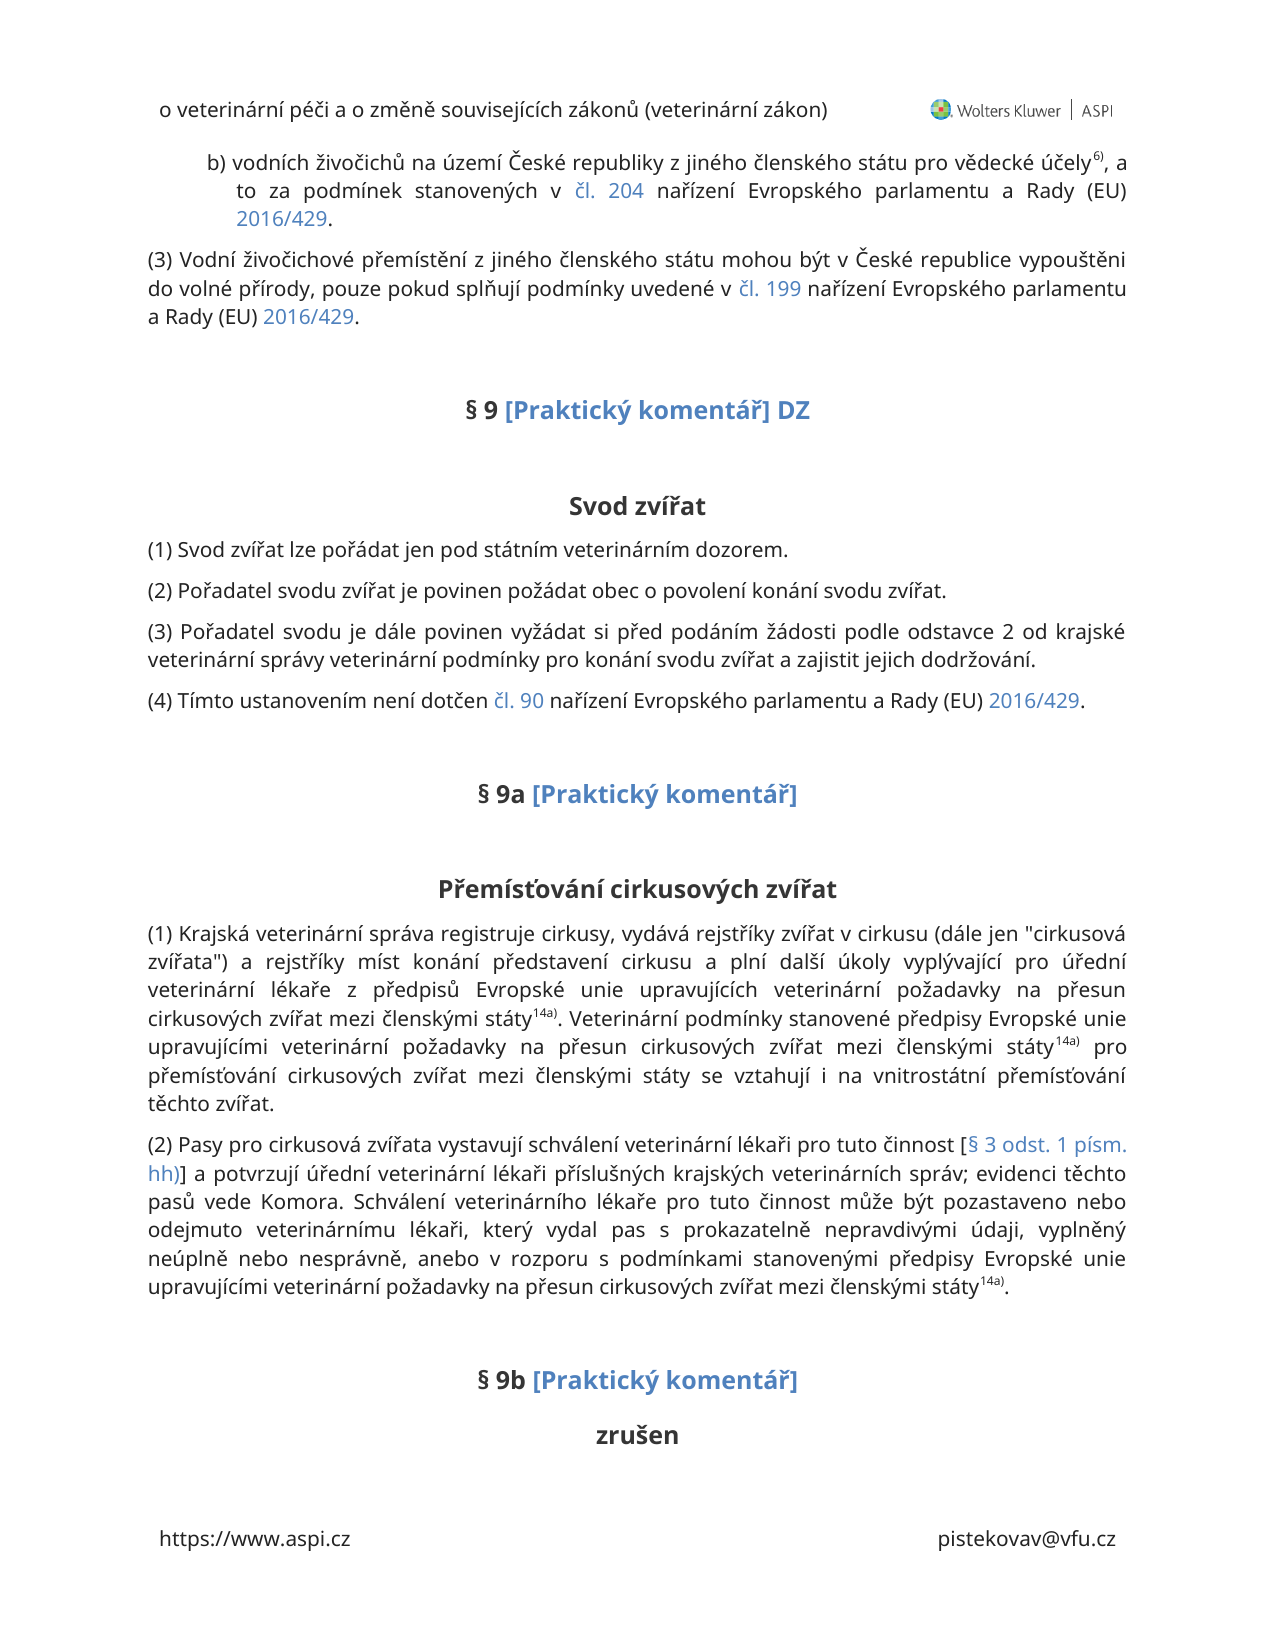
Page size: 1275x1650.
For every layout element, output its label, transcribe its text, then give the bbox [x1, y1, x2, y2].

subtitle zrušen [148, 1418, 1127, 1452]
subtitle Svod zvířat [148, 488, 1127, 522]
text (2) Pořadatel svodu zvířat je povinen požádat obec o povolení konání svodu zvířat. [148, 576, 1127, 604]
subtitle Přemísťování cirkusových zvířat [148, 872, 1127, 906]
text § 9b [Praktický komentář] [148, 1363, 1127, 1397]
text (1) Svod zvířat lze pořádat jen pod státním veterinárním dozorem. [148, 535, 1127, 563]
text § 9a [Praktický komentář] [148, 776, 1127, 810]
text (4) Tímto ustanovením není dotčen čl. 90 nařízení Evropského parlamentu a Rady (EU) 2016/429. [148, 686, 1127, 714]
picture [927, 94, 1119, 124]
text (2) Pasy pro cirkusová zvířata vystavují schválení veterinární lékaři pro tuto činnost [§ 3 odst. 1 písm. hh)] a potvrzují úřední veterinární lékaři příslušných krajských veterinárních správ; evidenci těchto pasů vede Komora. Schválení veterinárního lékaře pro tuto činnost může být pozastaveno nebo odejmuto veterinárnímu lékaři, který vydal pas s prokazatelně nepravdivými údaji, vyplněný neúplně nebo nesprávně, anebo v rozporu s podmínkami stanovenými předpisy Evropské unie upravujícími veterinární požadavky na přesun cirkusových zvířat mezi členskými státy14a). [148, 1130, 1127, 1301]
text (3) Vodní živočichové přemístění z jiného členského státu mohou být v České republice vypouštěni do volné přírody, pouze pokud splňují podmínky uvedené v čl. 199 nařízení Evropského parlamentu a Rady (EU) 2016/429. [148, 245, 1127, 331]
text § 9 [Praktický komentář] DZ [148, 392, 1127, 427]
text (3) Pořadatel svodu je dále povinen vyžádat si před podáním žádosti podle odstavce 2 od krajské veterinární správy veterinární podmínky pro konání svodu zvířat a zajistit jejich dodržování. [148, 617, 1127, 674]
text b) vodních živočichů na území České republiky z jiného členského státu pro vědecké účely6), a to za podmínek stanovených v čl. 204 nařízení Evropského parlamentu a Rady (EU) 2016/429. [207, 148, 1127, 233]
text (1) Krajská veterinární správa registruje cirkusy, vydává rejstříky zvířat v cirkusu (dále jen "cirkusová zvířata") a rejstříky míst konání představení cirkusu a plní další úkoly vyplývající pro úřední veterinární lékaře z předpisů Evropské unie upravujících veterinární požadavky na přesun cirkusových zvířat mezi členskými státy14a). Veterinární podmínky stanovené předpisy Evropské unie upravujícími veterinární požadavky na přesun cirkusových zvířat mezi členskými státy14a) pro přemísťování cirkusových zvířat mezi členskými státy se vztahují i na vnitrostátní přemísťování těchto zvířat. [148, 919, 1127, 1118]
